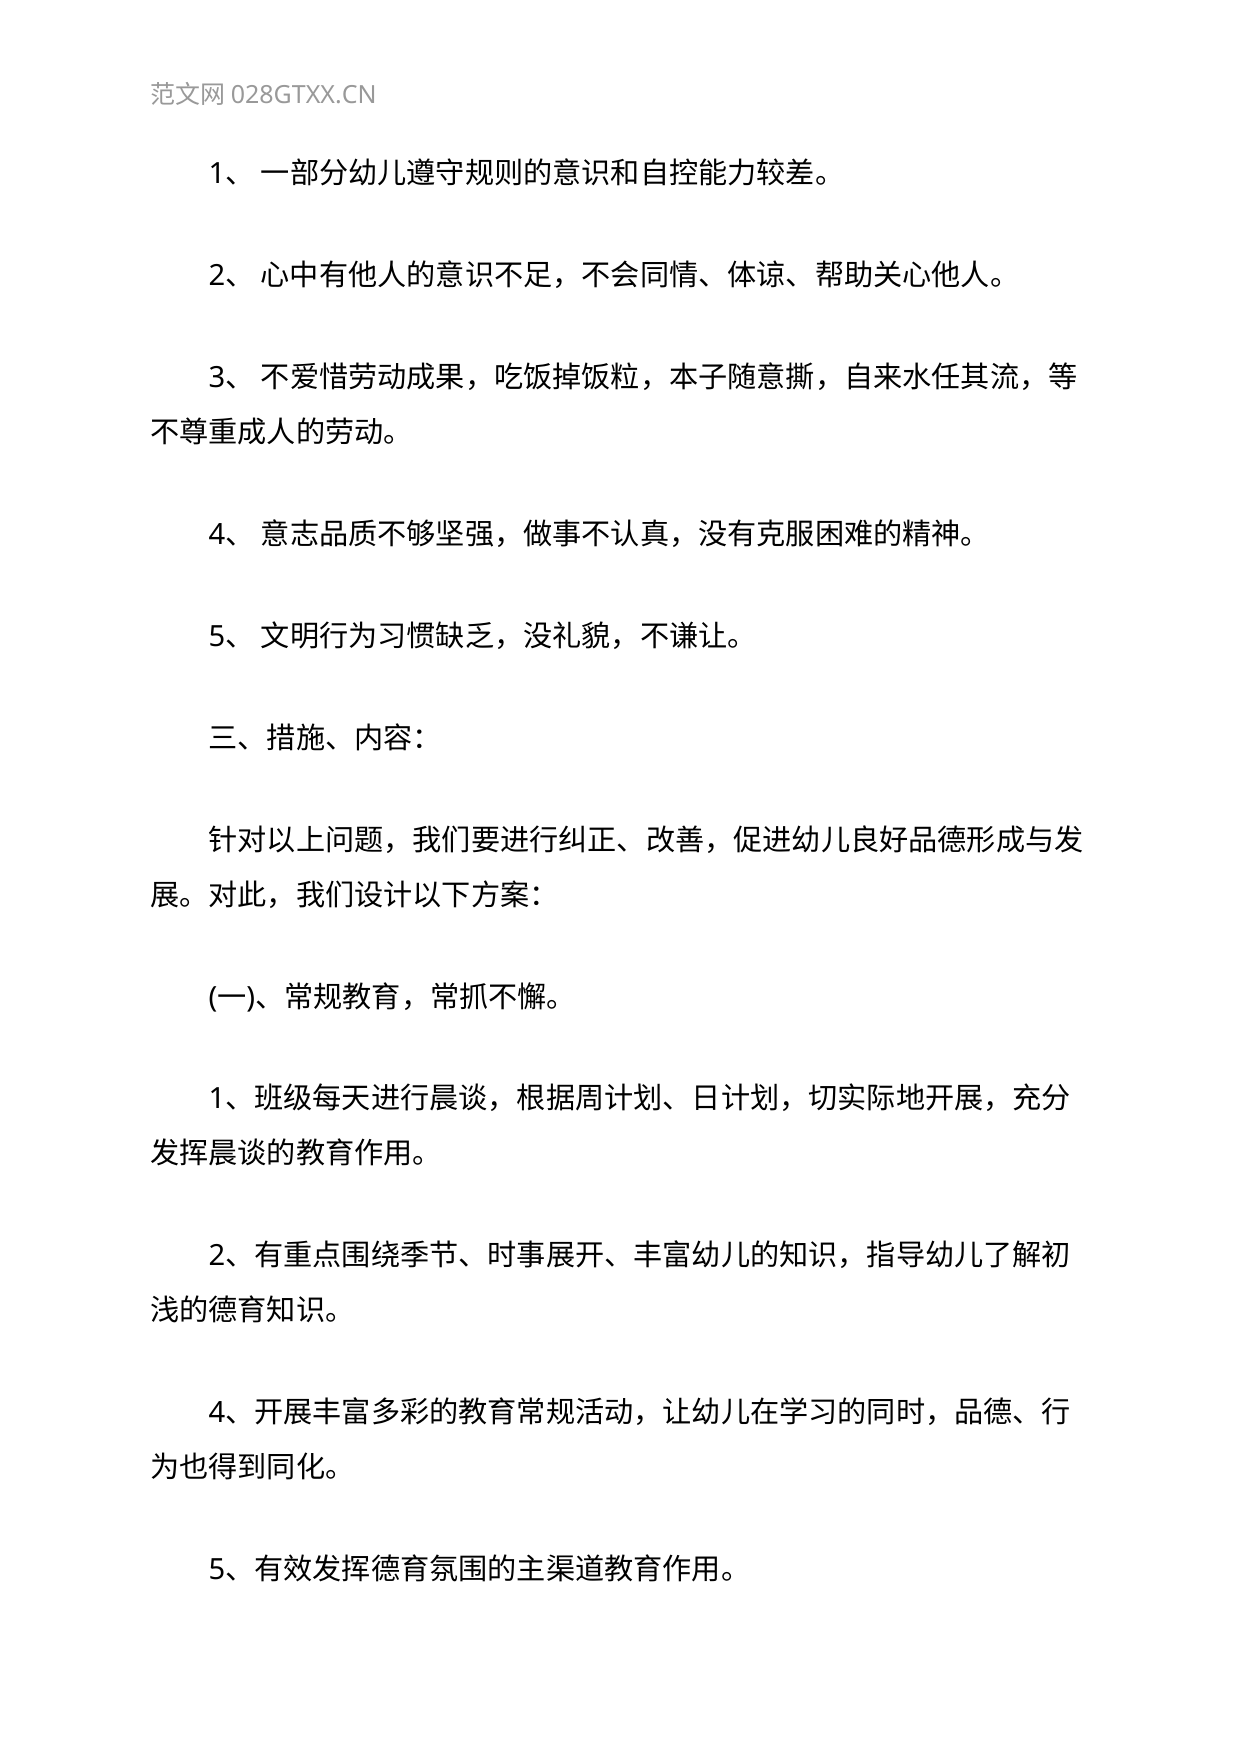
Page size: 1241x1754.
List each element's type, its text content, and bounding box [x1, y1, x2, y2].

text 三、措施、内容： [150, 715, 1090, 757]
text 5、有效发挥德育氛围的主渠道教育作用。 [150, 1545, 1090, 1588]
text 2、 心中有他人的意识不足，不会同情、体谅、帮助关心他人。 [150, 252, 1090, 294]
text 2、有重点围绕季节、时事展开、丰富幼儿的知识，指导幼儿了解初浅的德育知识。 [150, 1232, 1090, 1329]
text 4、 意志品质不够坚强，做事不认真，没有克服困难的精神。 [150, 511, 1090, 553]
text 5、 文明行为习惯缺乏，没礼貌，不谦让。 [150, 613, 1090, 655]
text 3、 不爱惜劳动成果，吃饭掉饭粒，本子随意撕，自来水任其流，等不尊重成人的劳动。 [150, 354, 1090, 451]
text 1、班级每天进行晨谈，根据周计划、日计划，切实际地开展，充分发挥晨谈的教育作用。 [150, 1075, 1090, 1172]
text (一)、常规教育，常抓不懈。 [150, 973, 1090, 1016]
text 4、开展丰富多彩的教育常规活动，让幼儿在学习的同时，品德、行为也得到同化。 [150, 1389, 1090, 1486]
text 针对以上问题，我们要进行纠正、改善，促进幼儿良好品德形成与发展。对此，我们设计以下方案： [150, 816, 1090, 914]
text 1、 一部分幼儿遵守规则的意识和自控能力较差。 [150, 150, 1090, 192]
